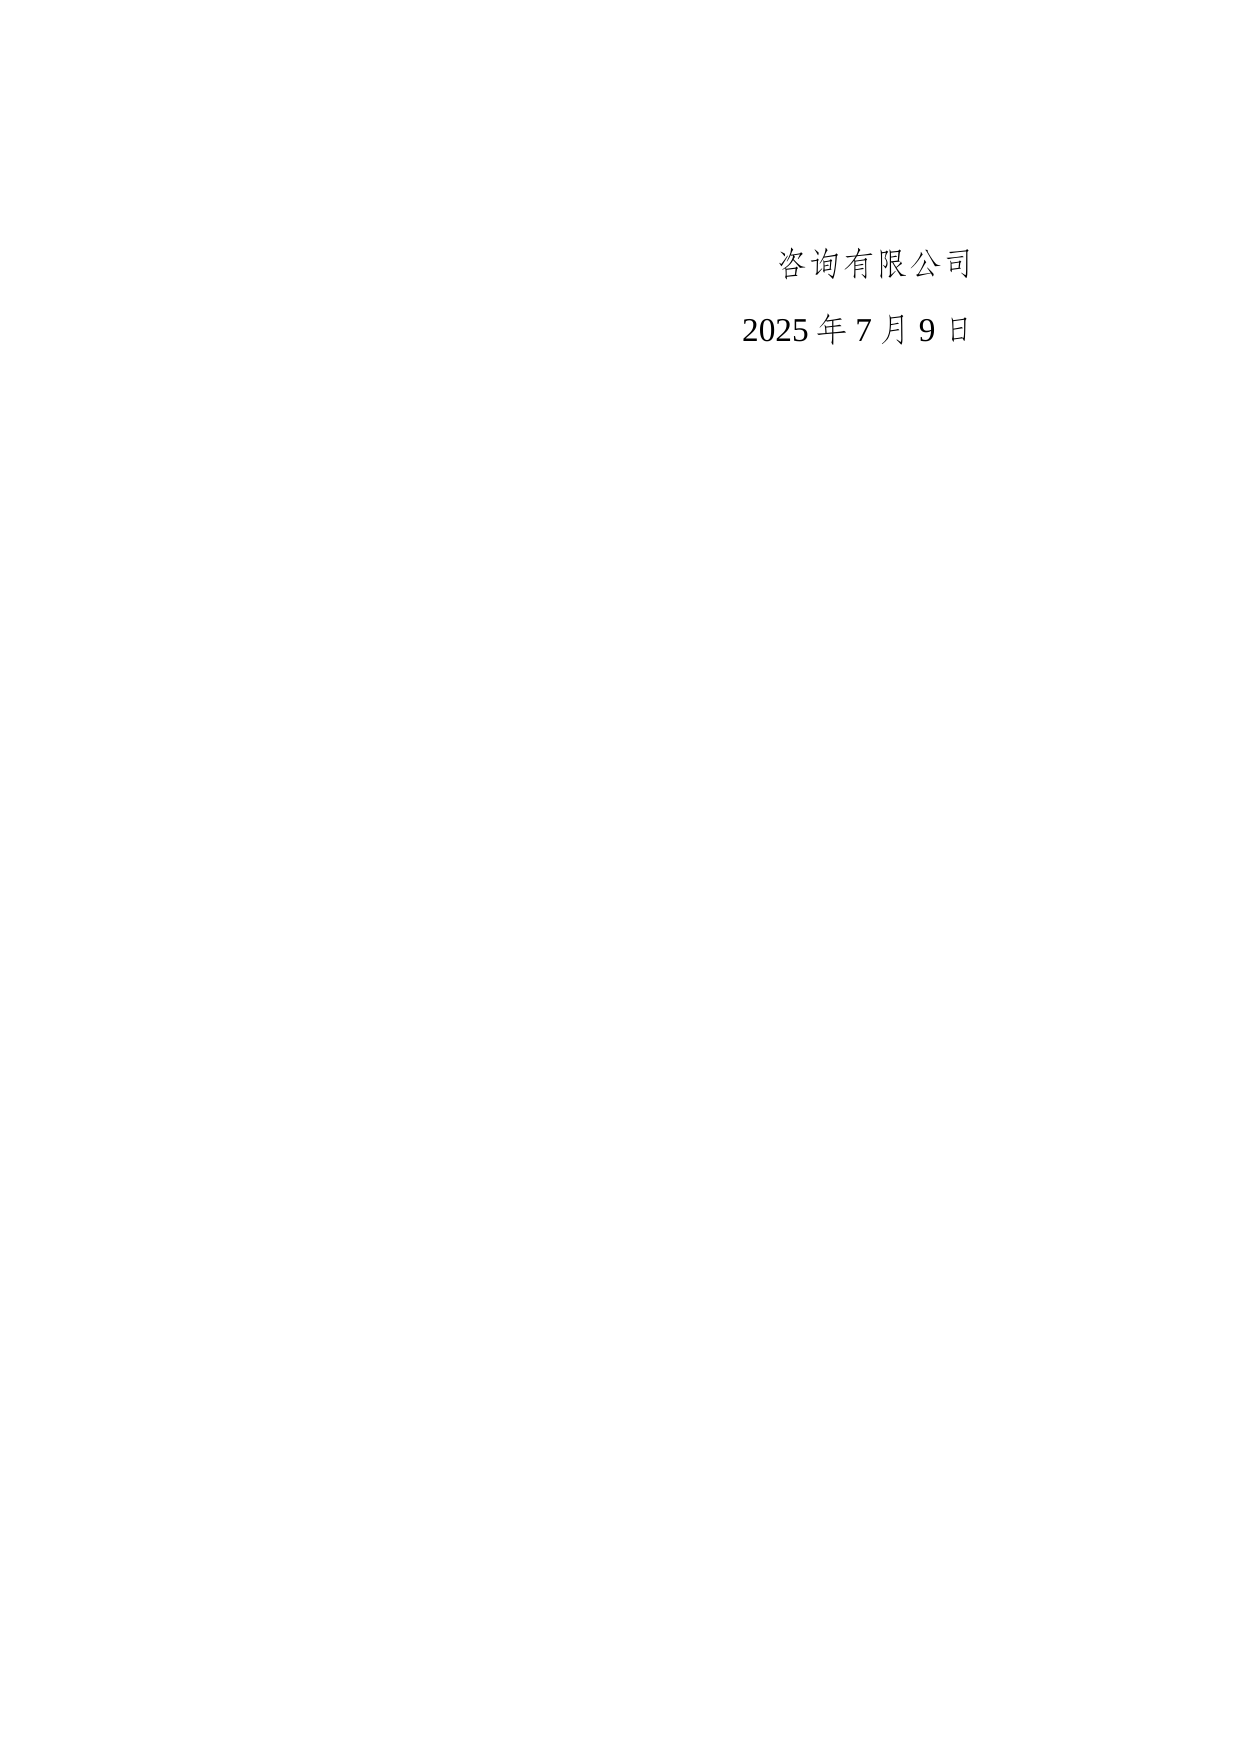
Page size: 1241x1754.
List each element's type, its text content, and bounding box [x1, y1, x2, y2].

text 2025年7月9日 [142, 298, 1098, 363]
text 咨询有限公司 [142, 233, 1098, 298]
